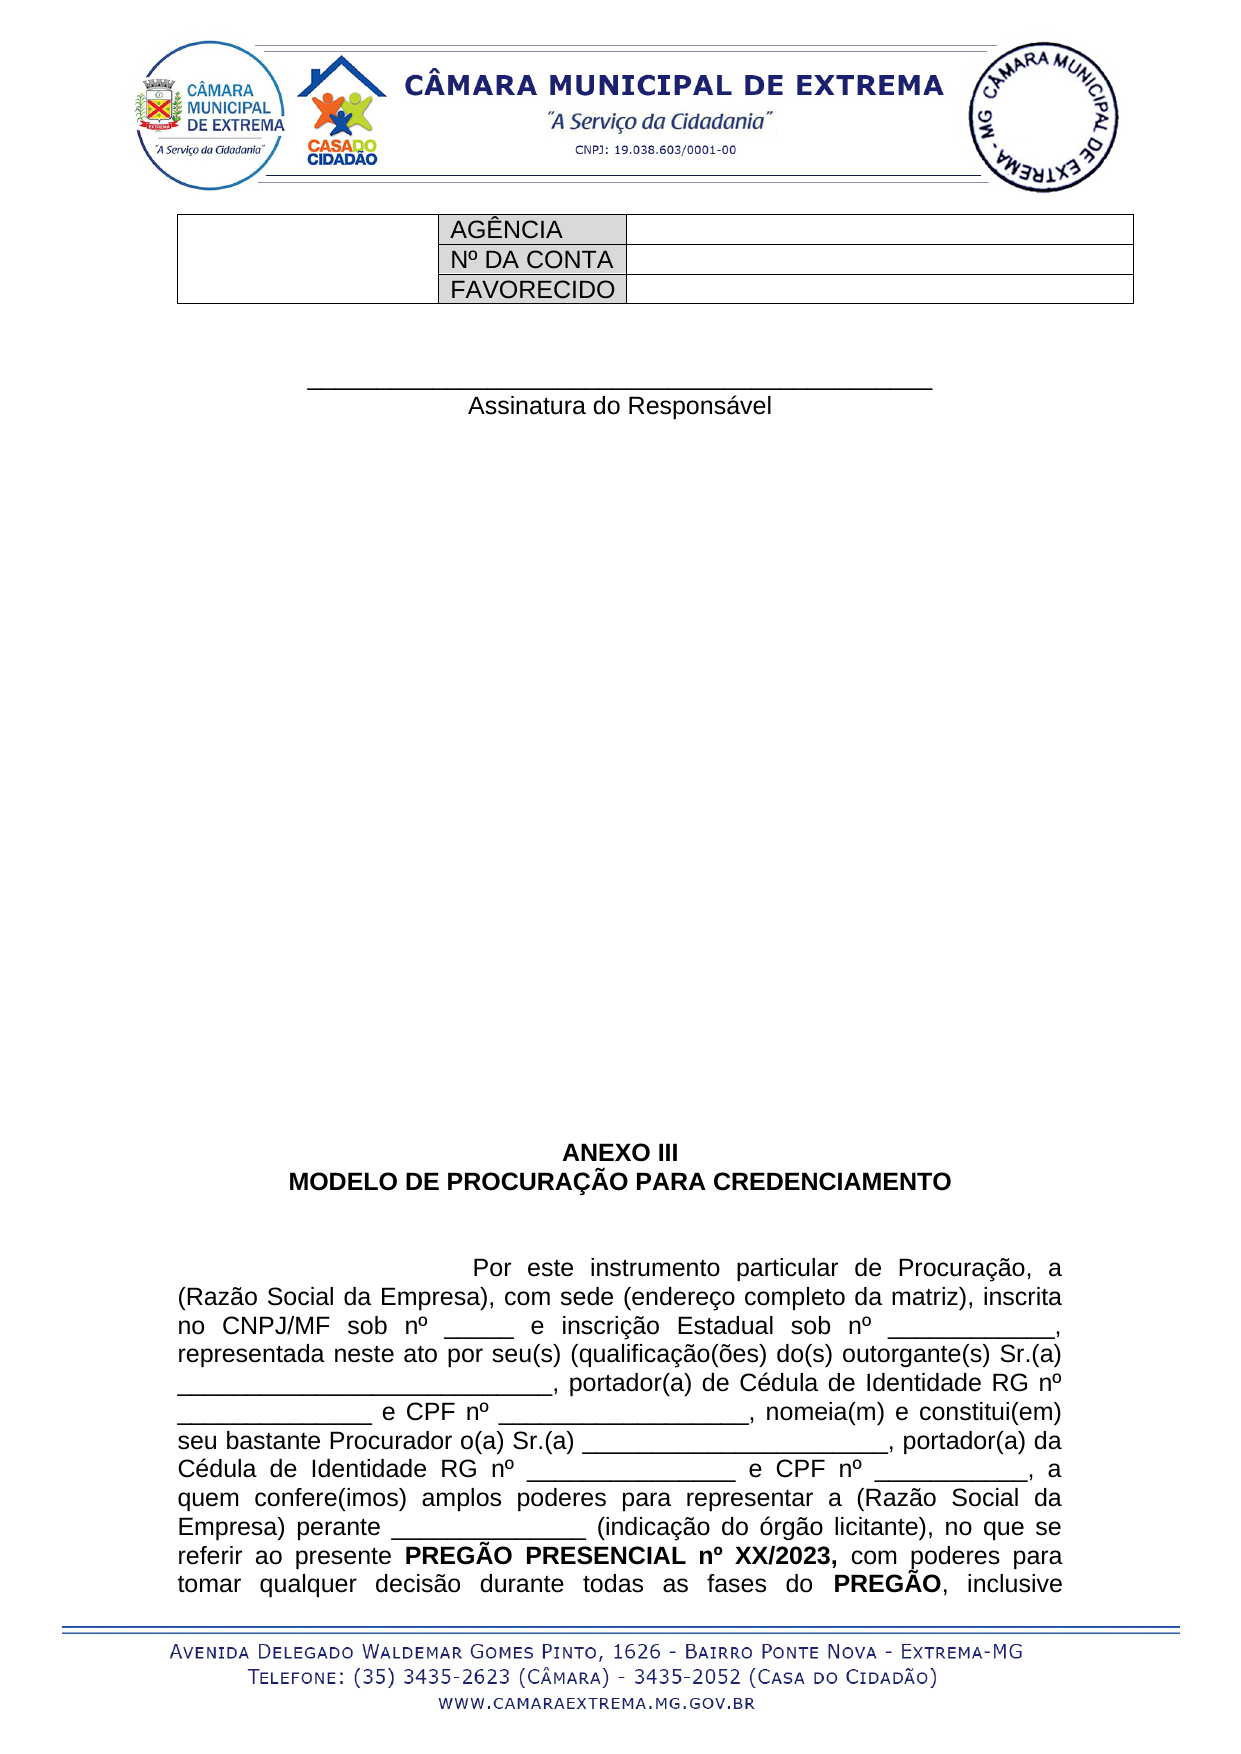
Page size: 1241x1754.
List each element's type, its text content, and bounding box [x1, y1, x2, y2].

text Assinatura do Responsável [177, 391, 1063, 419]
table_cell [178, 215, 438, 303]
table_cell Nº DA CONTA [439, 245, 626, 273]
table_cell [627, 245, 1133, 273]
text MODELO DE PROCURAÇÃO PARA CREDENCIAMENTO [177, 1167, 1063, 1196]
text ANEXO III [177, 1138, 1063, 1167]
table_cell AGÊNCIA [439, 215, 626, 244]
table_cell FAVORECIDO [439, 275, 626, 303]
picture [46, 1615, 1194, 1724]
text _____________________________________________ [177, 362, 1063, 391]
table_cell [627, 275, 1133, 303]
picture [124, 30, 1123, 221]
table_cell [627, 215, 1133, 244]
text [177, 1253, 1063, 1598]
